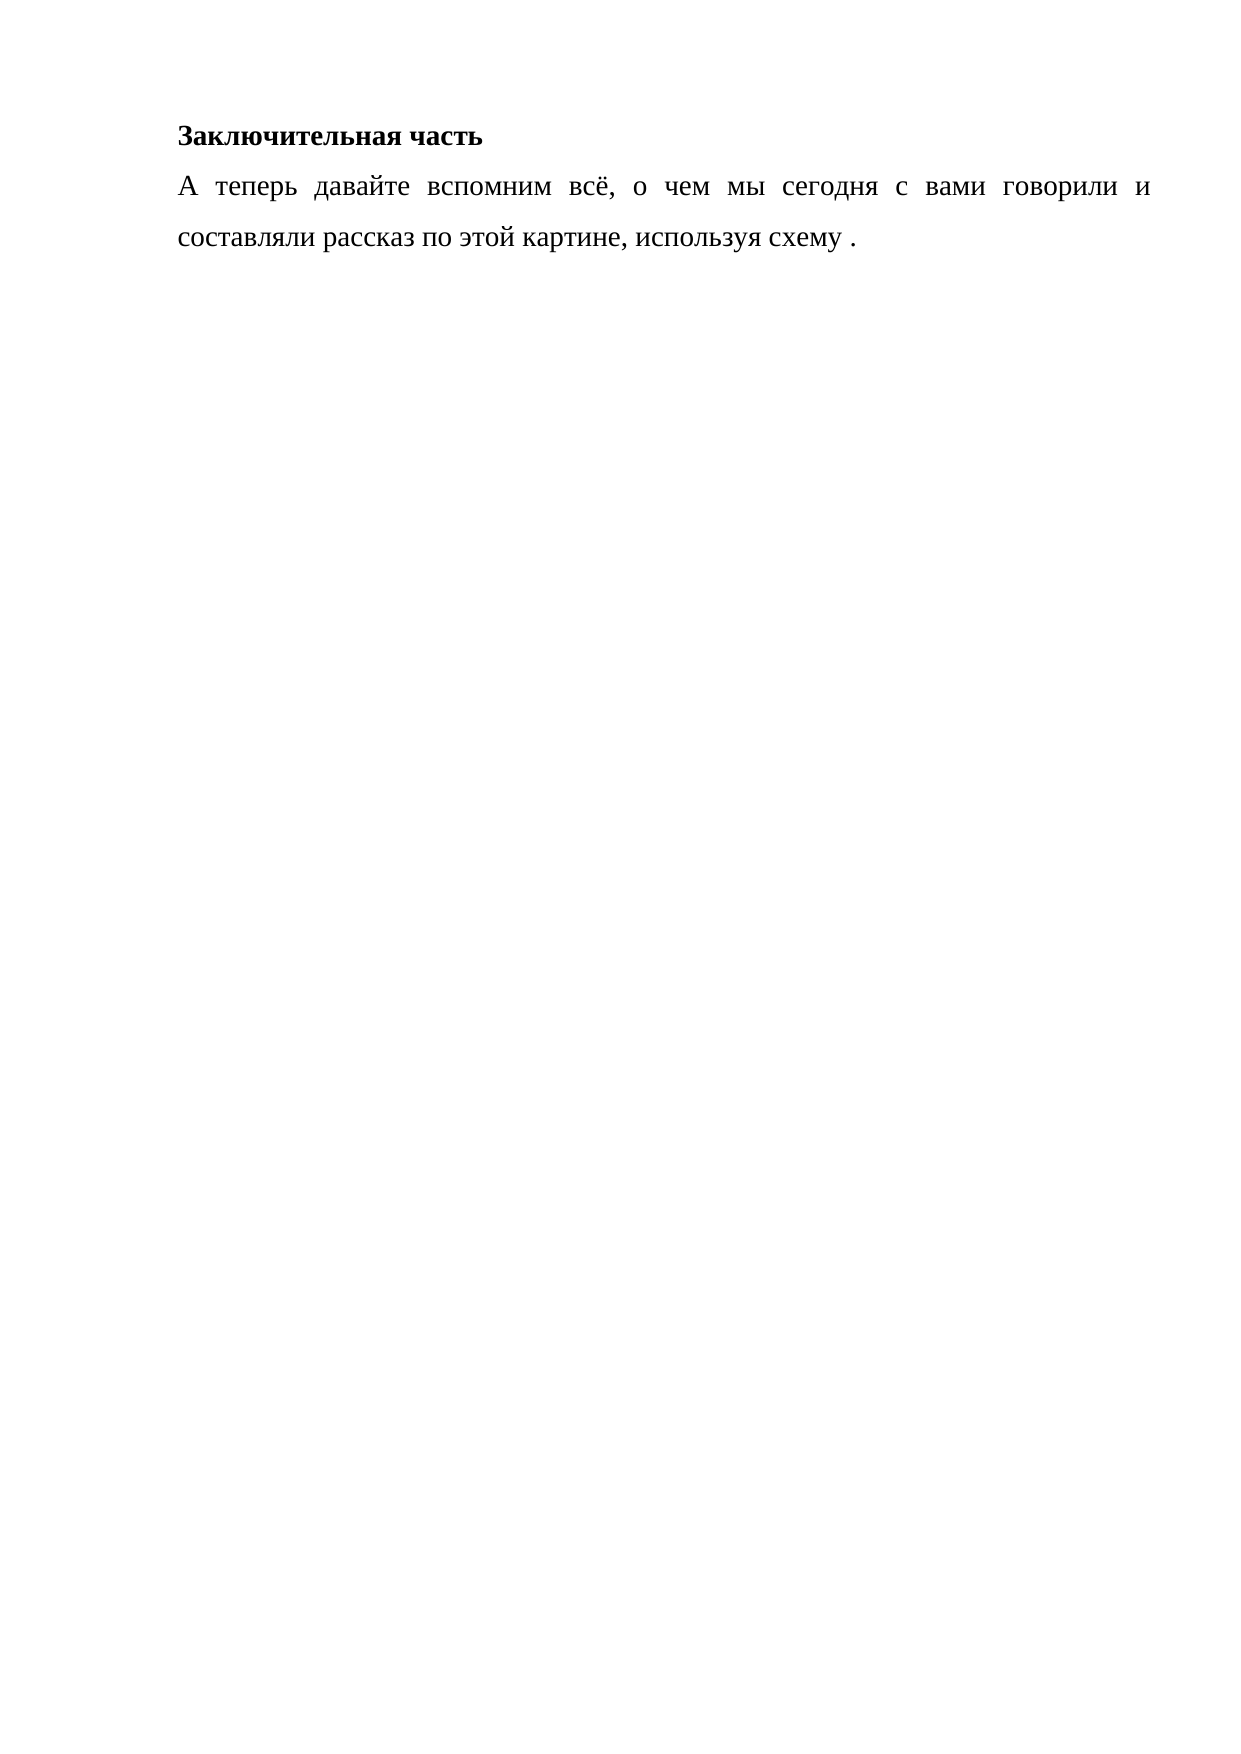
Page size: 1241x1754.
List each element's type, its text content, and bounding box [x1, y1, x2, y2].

text А теперь давайте вспомним всё, о чем мы сегодня с вами говорили и составляли рассказ по этой картине, используя схему . [177, 168, 1152, 252]
text Заключительная часть [177, 118, 1152, 152]
